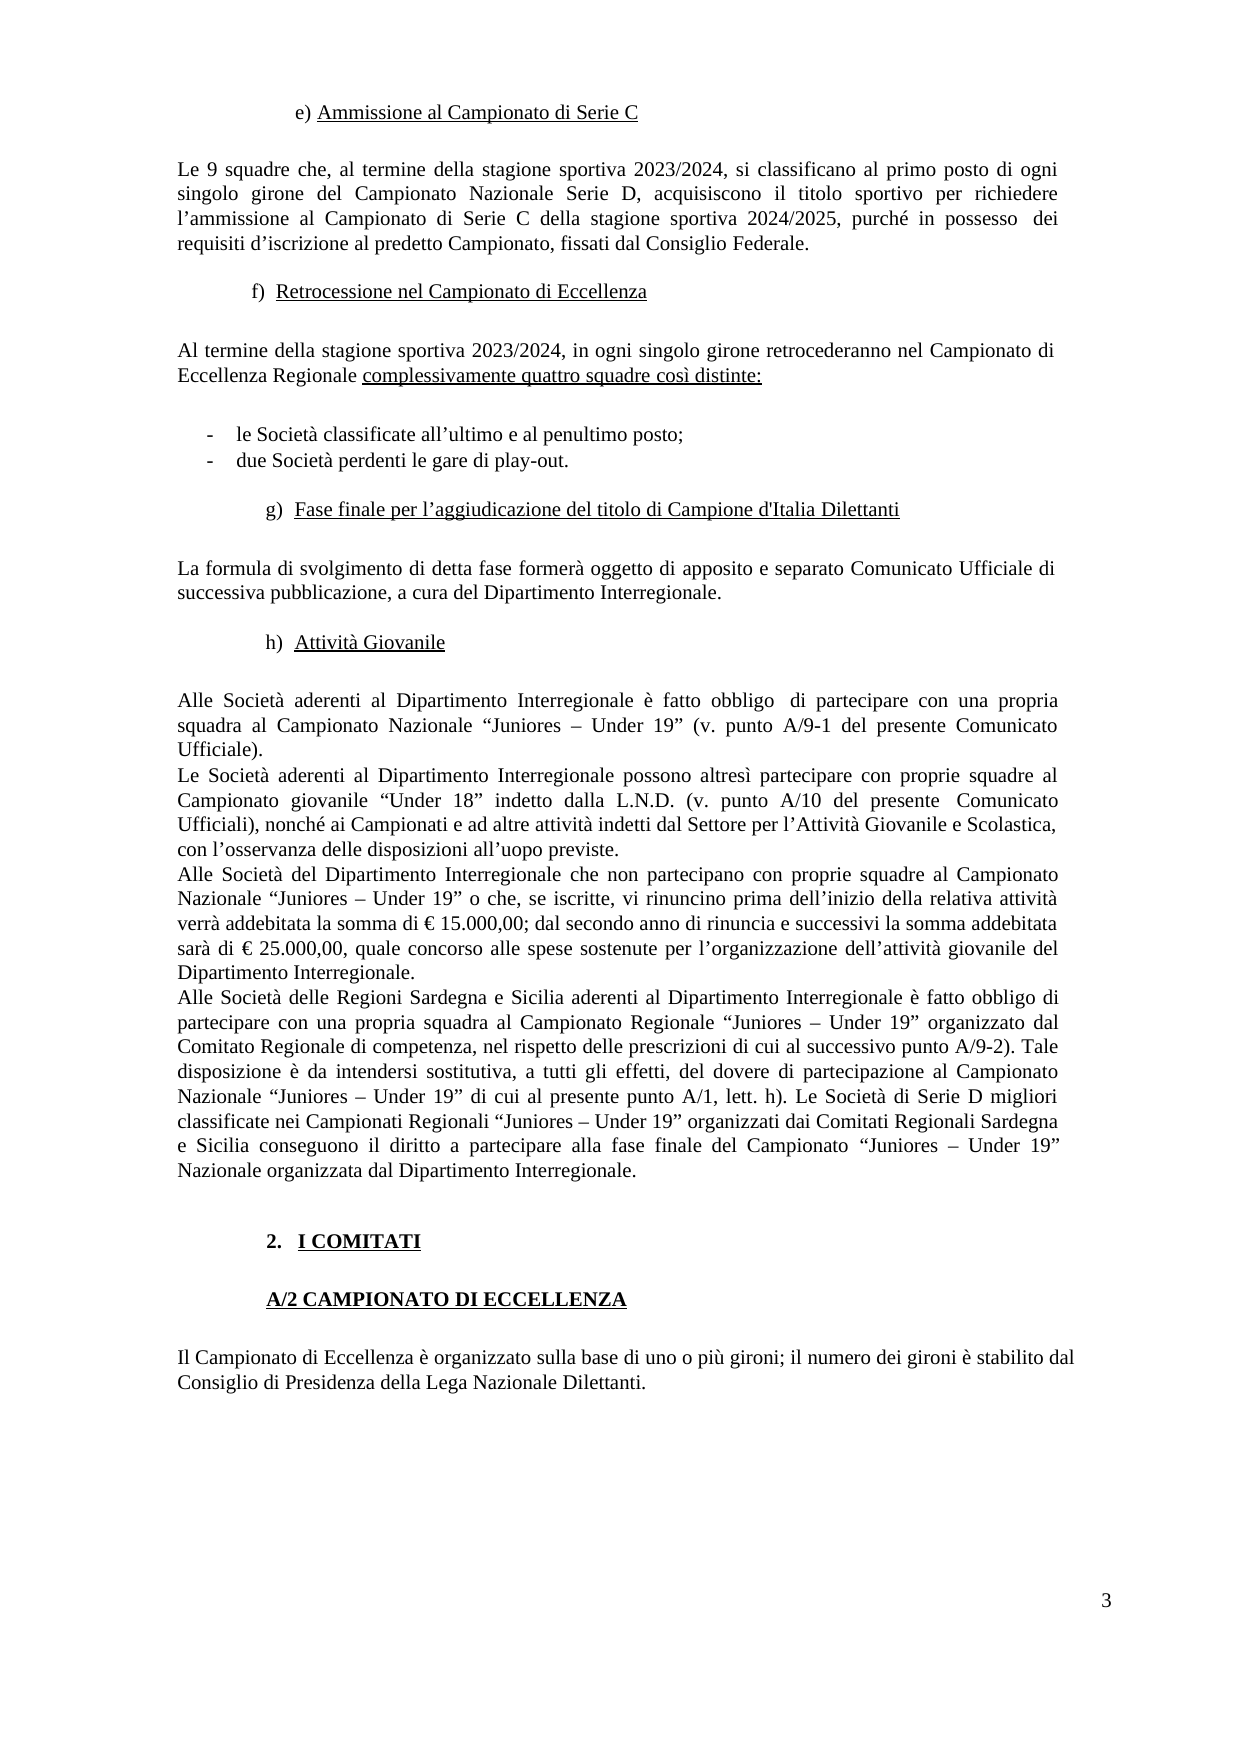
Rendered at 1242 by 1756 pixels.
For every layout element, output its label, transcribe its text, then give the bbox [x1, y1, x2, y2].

text La formula di svolgimento di detta fase formerà oggetto di apposito e separato Comunicato Ufficiale di successiva pubblicazione, a cura del Dipartimento Interregionale. [177, 555, 1092, 604]
text Le Società aderenti al Dipartimento Interregionale possono altresì partecipare con proprie squadre al Campionato giovanile “Under 18” indetto dalla L.N.D. (v. punto A/10 del presente Comunicato Ufficiali), nonché ai Campionati e ad altre attività indetti dal Settore per l’Attività Giovanile e Scolastica, con l’osservanza delle disposizioni all’uopo previste. [177, 763, 1059, 861]
text Le 9 squadre che, al termine della stagione sportiva 2023/2024, si classificano al primo posto di ogni singolo girone del Campionato Nazionale Serie D, acquisiscono il titolo sportivo per richiedere l’ammissione al Campionato di Serie C della stagione sportiva 2024/2025, purché in possesso dei requisiti d’iscrizione al predetto Campionato, fissati dal Consiglio Federale. [177, 156, 1059, 254]
text Alle Società aderenti al Dipartimento Interregionale è fatto obbligo di partecipare con una propria squadra al Campionato Nazionale “Juniores – Under 19” (v. punto A/9-1 del presente Comunicato Ufficiale). [177, 688, 1058, 761]
list Retrocessione nel Campionato di Eccellenza [251, 279, 1092, 303]
text A/2 CAMPIONATO DI ECCELLENZA [266, 1287, 1092, 1311]
list le Società classificate all’ultimo e al penultimo posto; [206, 422, 1092, 446]
text Alle Società delle Regioni Sardegna e Sicilia aderenti al Dipartimento Interregionale è fatto obbligo di partecipare con una propria squadra al Campionato Regionale “Juniores – Under 19” organizzato dal Comitato Regionale di competenza, nel rispetto delle prescrizioni di cui al successivo punto A/9-2). Tale disposizione è da intendersi sostitutiva, a tutti gli effetti, del dovere di partecipazione al Campionato Nazionale “Juniores – Under 19” di cui al presente punto A/1, lett. h). Le Società di Serie D migliori classificate nei Campionati Regionali “Juniores – Under 19” organizzati dai Comitati Regionali Sardegna e Sicilia conseguono il diritto a partecipare alla fase finale del Campionato “Juniores – Under 19” Nazionale organizzata dal Dipartimento Interregionale. [177, 985, 1060, 1182]
list Fase finale per l’aggiudicazione del titolo di Campione d'Italia Dilettanti [265, 497, 1092, 521]
text Al termine della stagione sportiva 2023/2024, in ogni singolo girone retrocederanno nel Campionato di Eccellenza Regionale complessivamente quattro squadre così distinte: [177, 338, 1092, 387]
list due Società perdenti le gare di play-out. [206, 447, 1092, 472]
list Attività Giovanile [265, 629, 1092, 654]
text Il Campionato di Eccellenza è organizzato sulla base di uno o più gironi; il numero dei gironi è stabilito dal Consiglio di Presidenza della Lega Nazionale Dilettanti. [177, 1345, 1092, 1394]
list Ammissione al Campionato di Serie C [295, 100, 1092, 124]
text Alle Società del Dipartimento Interregionale che non partecipano con proprie squadre al Campionato Nazionale “Juniores – Under 19” o che, se iscritte, vi rinuncino prima dell’inizio della relativa attività verrà addebitata la somma di € 15.000,00; dal secondo anno di rinuncia e successivi la somma addebitata sarà di € 25.000,00, quale concorso alle spese sostenute per l’organizzazione dell’attività giovanile del Dipartimento Interregionale. [177, 862, 1059, 984]
subtitle I COMITATI [266, 1229, 1092, 1253]
